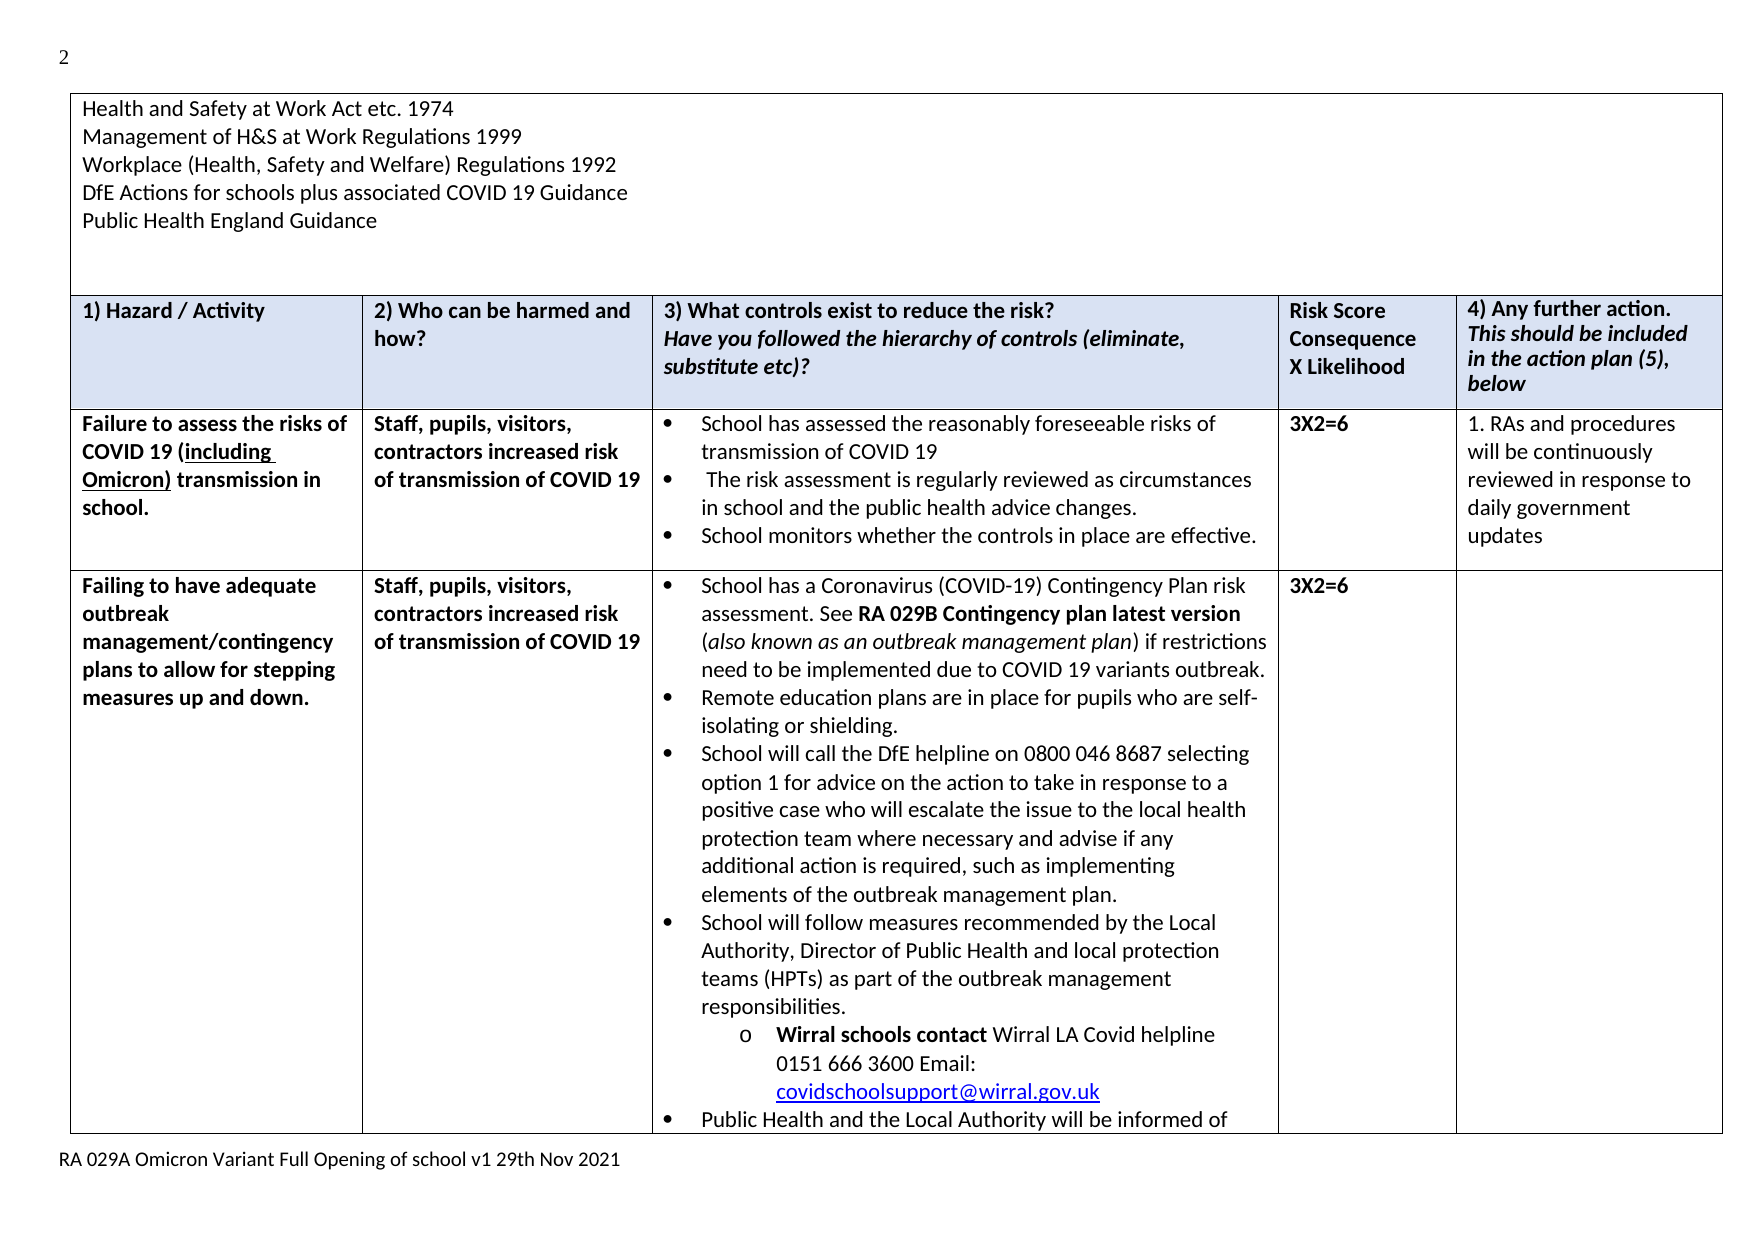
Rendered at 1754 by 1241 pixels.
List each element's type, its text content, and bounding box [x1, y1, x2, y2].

table_cell 4) Any further action. This should be included in the action plan (5), below [1457, 296, 1722, 408]
table_cell Staff, pupils, visitors, contractors increased risk of transmission of COVID 19 [363, 410, 652, 570]
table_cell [71, 571, 362, 1133]
table_cell 3) What controls exist to reduce the risk? Have you followed the hierarchy of controls (eliminate, substitute etc)? [653, 296, 1278, 408]
table_cell 2) Who can be harmed and how? [363, 296, 652, 408]
table_cell 1. RAs and procedures will be continuously reviewed in response to daily government updates [1457, 410, 1722, 570]
table_cell 1) Hazard / Activity [71, 296, 362, 408]
table_cell 3X2=6 [1279, 410, 1456, 570]
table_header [71, 94, 1722, 295]
table_cell Failure to assess the risks of COVID 19 (including Omicron) transmission in school. [71, 410, 362, 570]
table_cell Risk Score Consequence X Likelihood [1279, 296, 1456, 408]
table_cell 3X2=6 [1279, 571, 1456, 1133]
table_cell School has assessed the reasonably foreseeable risks of transmission of COVID 19 The risk assessment is regularly reviewed as circumstances in school and the public health advice changes. School monitors whether the controls in place are effective. [653, 410, 1278, 570]
table_cell [1457, 571, 1722, 1133]
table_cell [363, 571, 652, 1133]
